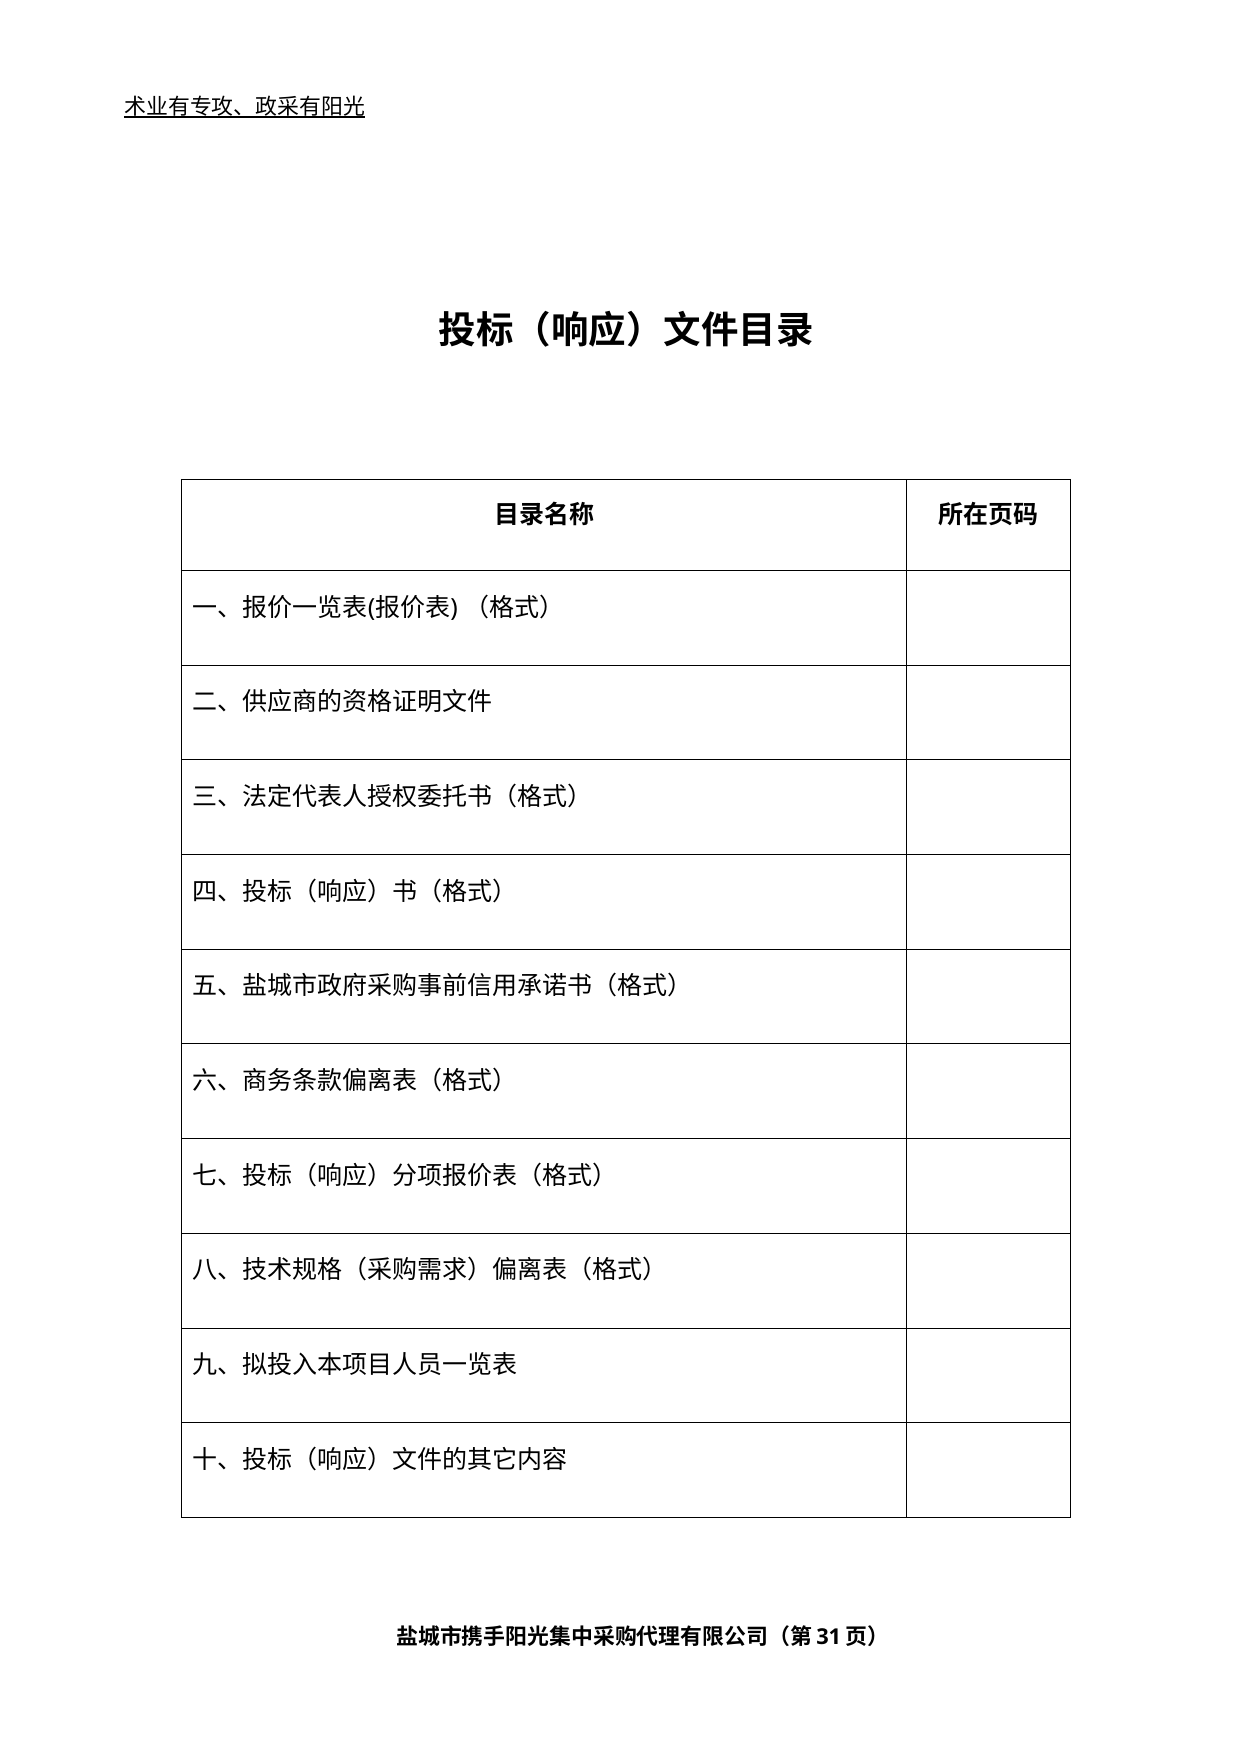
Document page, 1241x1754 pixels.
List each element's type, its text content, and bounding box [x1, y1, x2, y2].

table_cell [907, 760, 1070, 854]
table_cell 十、投标（响应）文件的其它内容 [182, 1423, 906, 1517]
table_header 目录名称 [182, 480, 906, 570]
table_cell 五、盐城市政府采购事前信用承诺书（格式） [182, 950, 906, 1043]
table_cell [907, 666, 1070, 759]
table_cell [907, 1044, 1070, 1138]
table_cell [907, 855, 1070, 949]
table_cell 四、投标（响应）书（格式） [182, 855, 906, 949]
table_header 所在页码 [907, 480, 1070, 570]
table_cell [907, 1234, 1070, 1327]
table_cell 九、拟投入本项目人员一览表 [182, 1329, 906, 1422]
table_cell [907, 571, 1070, 664]
text 投标（响应）文件目录 [124, 294, 1128, 359]
table_cell [907, 1139, 1070, 1233]
table_cell 二、供应商的资格证明文件 [182, 666, 906, 759]
table_cell 六、商务条款偏离表（格式） [182, 1044, 906, 1138]
table_cell 七、投标（响应）分项报价表（格式） [182, 1139, 906, 1233]
table_cell 一、报价一览表(报价表) （格式） [182, 571, 906, 664]
table_cell [907, 950, 1070, 1043]
table_cell 三、法定代表人授权委托书（格式） [182, 760, 906, 854]
table_cell [907, 1329, 1070, 1422]
table_cell [907, 1423, 1070, 1517]
table_cell 八、技术规格（采购需求）偏离表（格式） [182, 1234, 906, 1327]
